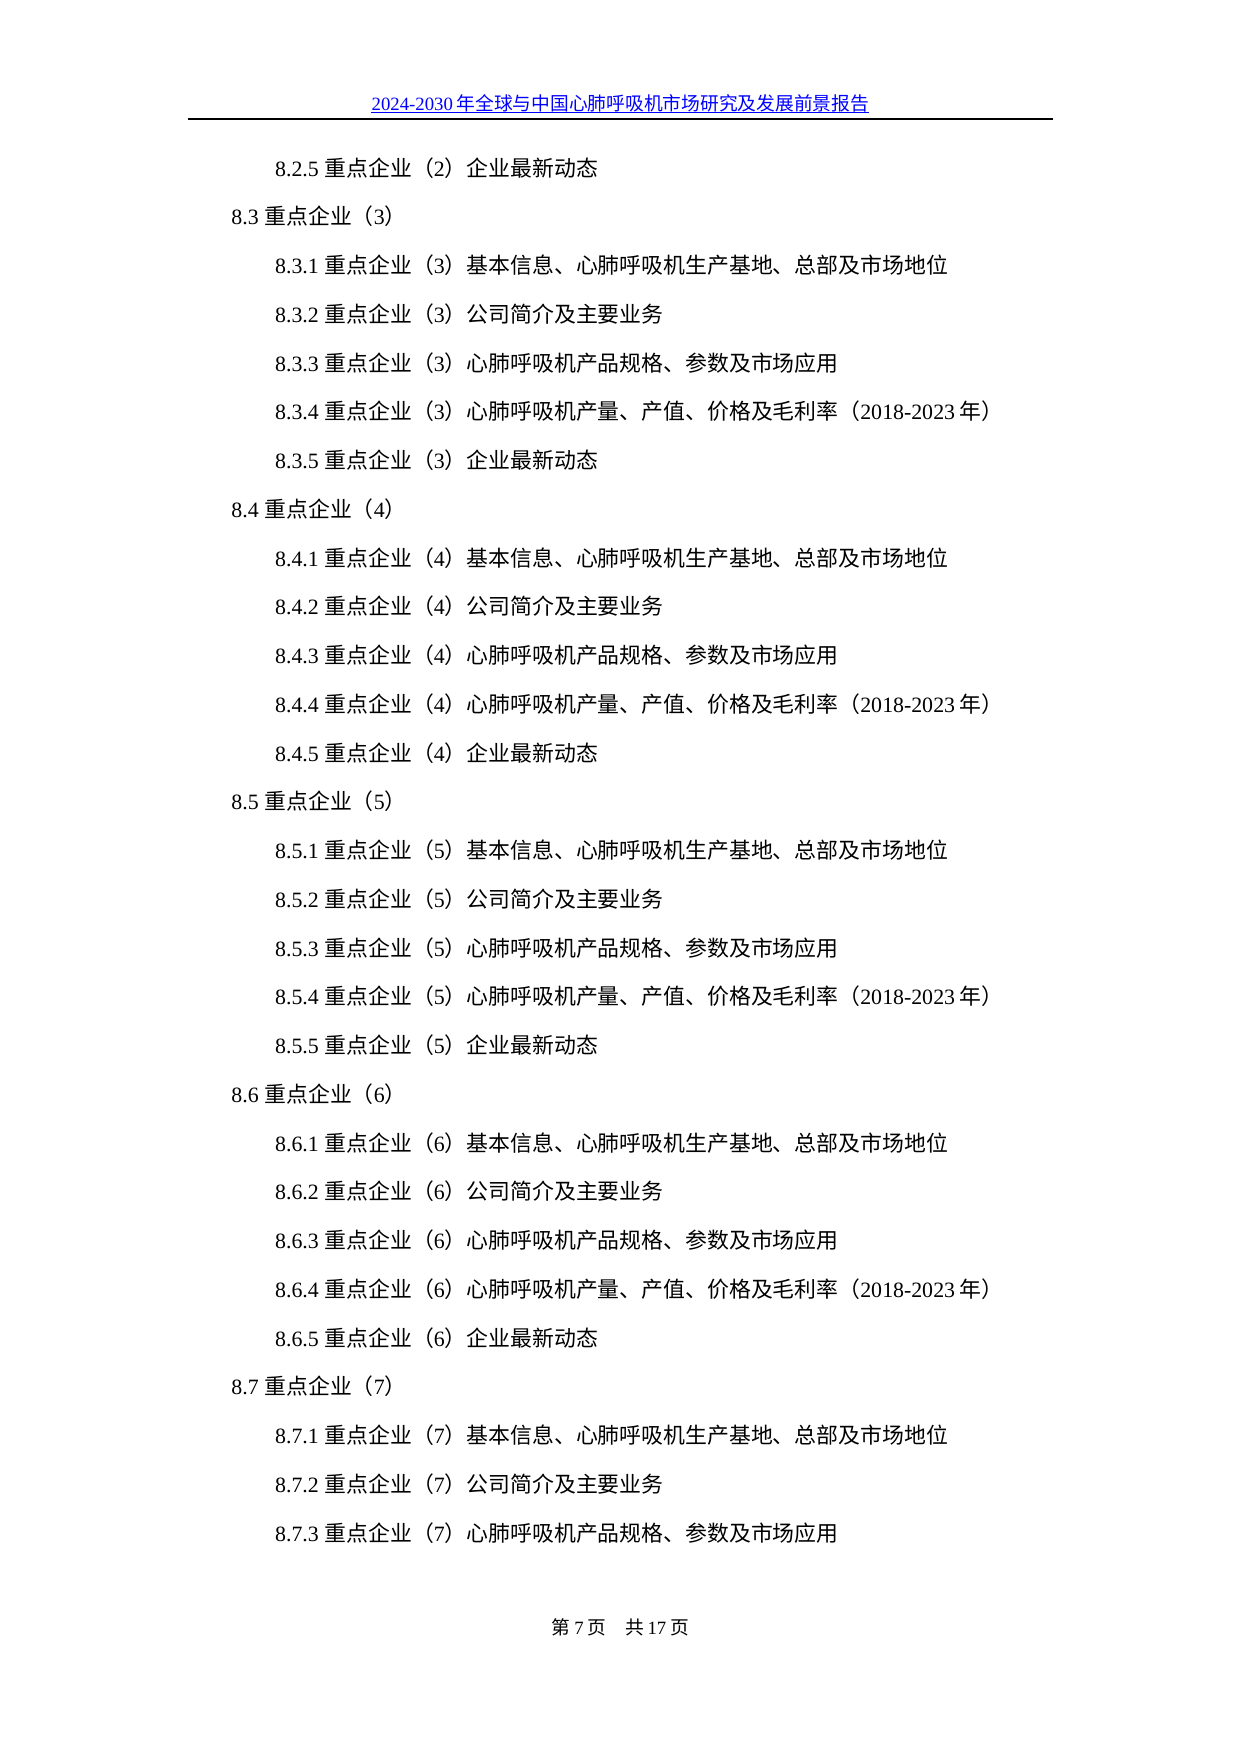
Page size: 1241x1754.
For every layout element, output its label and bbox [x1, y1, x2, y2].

text [187, 150, 1053, 1548]
